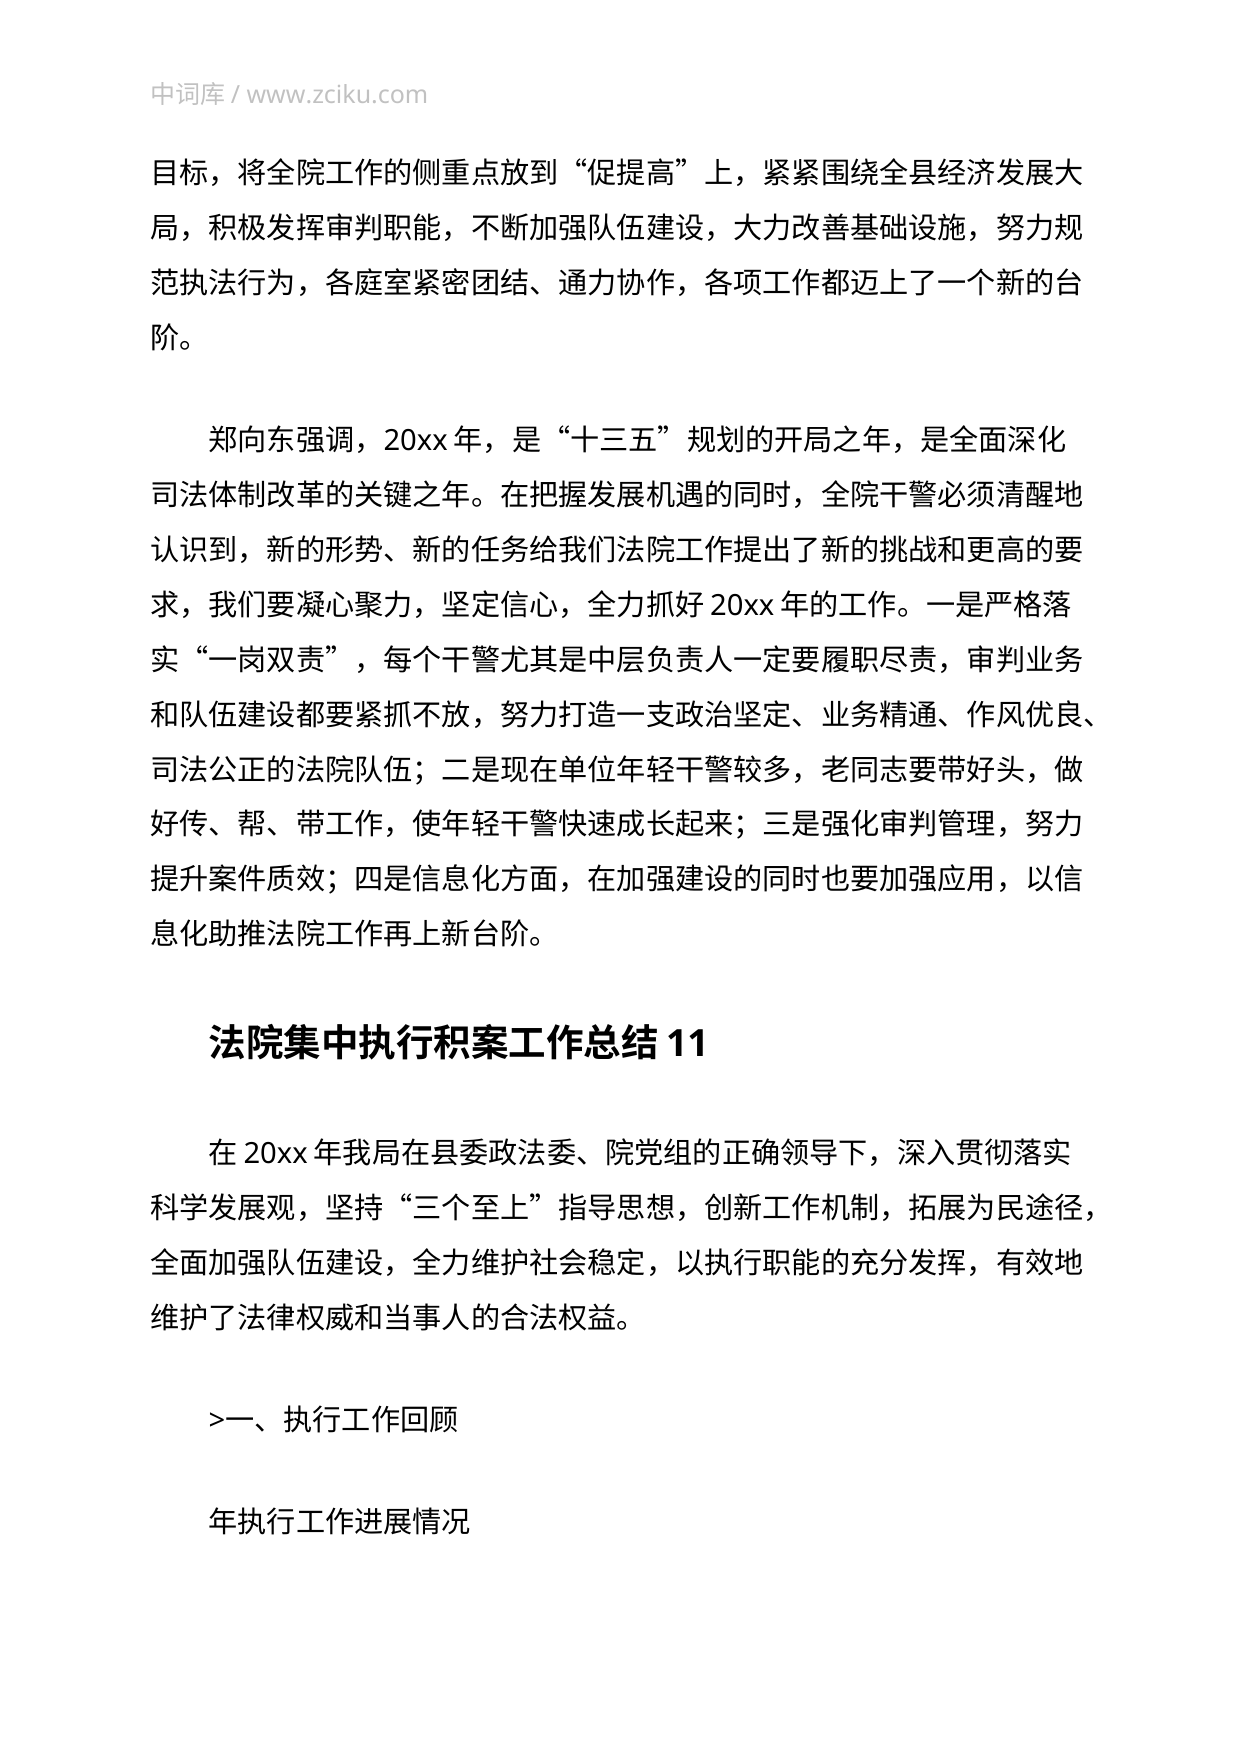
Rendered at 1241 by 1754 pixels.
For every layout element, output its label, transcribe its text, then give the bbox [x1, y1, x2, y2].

text 年执行工作进展情况 [150, 1499, 1090, 1541]
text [150, 150, 1090, 357]
text 郑向东强调，20xx年，是“十三五”规划的开局之年，是全面深化司法体制改革的关键之年。在把握发展机遇的同时，全院干警必须清醒地认识到，新的形势、新的任务给我们法院工作提出了新的挑战和更高的要求，我们要凝心聚力，坚定信心，全力抓好20xx年的工作。一是严格落实“一岗双责”，每个干警尤其是中层负责人一定要履职尽责，审判业务和队伍建设都要紧抓不放，努力打造一支政治坚定、业务精通、作风优良、司法公正的法院队伍；二是现在单位年轻干警较多，老同志要带好头，做好传、帮、带工作，使年轻干警快速成长起来；三是强化审判管理，努力提升案件质效；四是信息化方面，在加强建设的同时也要加强应用，以信息化助推法院工作再上新台阶。 [150, 416, 1090, 953]
text 法院集中执行积案工作总结11 [150, 1012, 1090, 1067]
text 在20xx年我局在县委政法委、院党组的正确领导下，深入贯彻落实科学发展观，坚持“三个至上”指导思想，创新工作机制，拓展为民途径，全面加强队伍建设，全力维护社会稳定，以执行职能的充分发挥，有效地维护了法律权威和当事人的合法权益。 [150, 1130, 1090, 1337]
text >一、执行工作回顾 [150, 1397, 1090, 1439]
